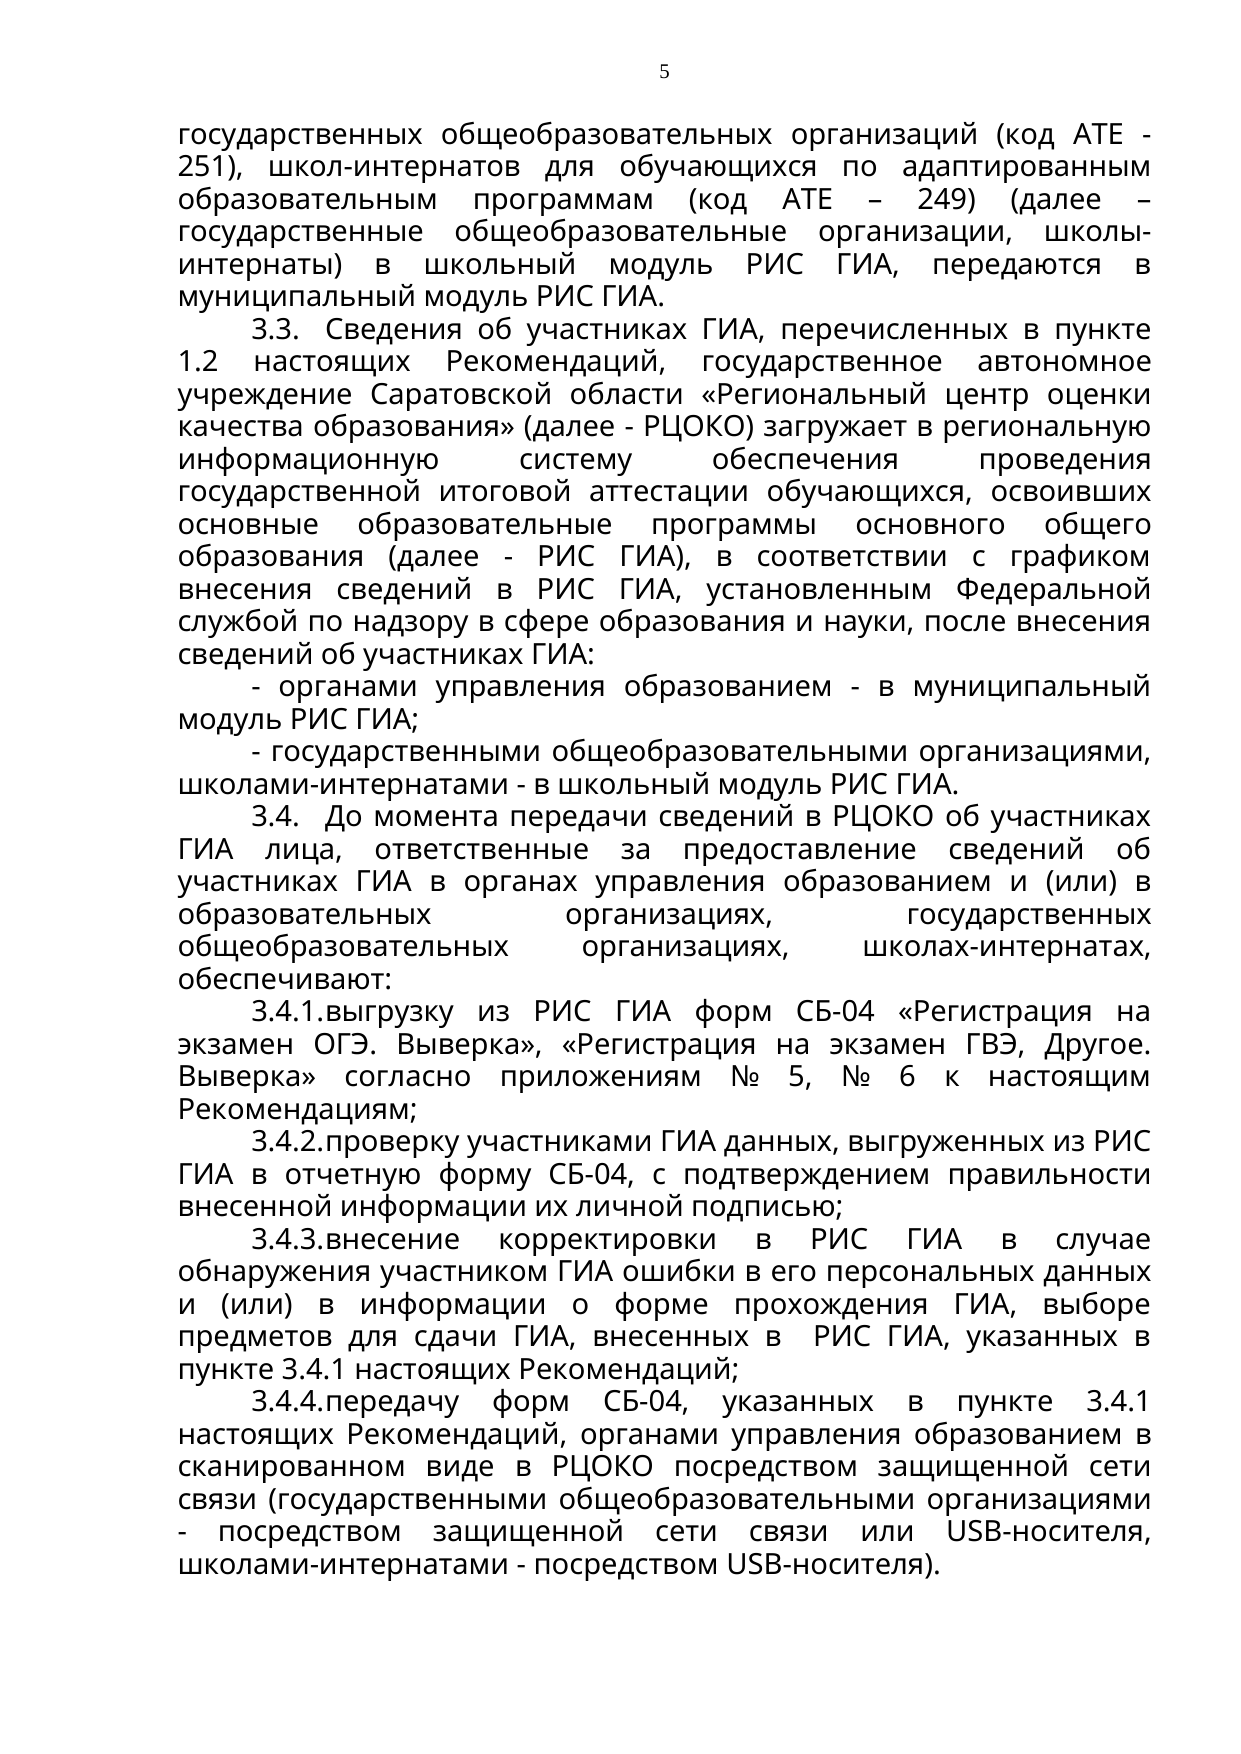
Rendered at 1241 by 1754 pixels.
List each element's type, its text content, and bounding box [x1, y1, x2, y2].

text - государственными общеобразовательными организациями, школами-интернатами - в школьный модуль РИС ГИА. [177, 736, 1152, 801]
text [177, 118, 1152, 313]
text 3.4.1. выгрузку из РИС ГИА форм СБ-04 «Регистрация на экзамен ОГЭ. Выверка», «Регистрация на экзамен ГВЭ, Другое. Выверка» согласно приложениям № 5, № 6 к настоящим Рекомендациям; [177, 996, 1152, 1126]
text 3.3. Сведения об участниках ГИА, перечисленных в пункте 1.2 настоящих Рекомендаций, государственное автономное учреждение Саратовской области «Региональный центр оценки качества образования» (далее - РЦОКО) загружает в региональную информационную систему обеспечения проведения государственной итоговой аттестации обучающихся, освоивших основные образовательные программы основного общего образования (далее - РИС ГИА), в соответствии с графиком внесения сведений в РИС ГИА, установленным Федеральной службой по надзору в сфере образования и науки, после внесения сведений об участниках ГИА: [177, 313, 1152, 671]
text 3.4. До момента передачи сведений в РЦОКО об участниках ГИА лица, ответственные за предоставление сведений об участниках ГИА в органах управления образованием и (или) в образовательных организациях, государственных общеобразовательных организациях, школах-интернатах, обеспечивают: [177, 801, 1152, 996]
text 3.4.2. проверку участниками ГИА данных, выгруженных из РИС ГИА в отчетную форму СБ-04, с подтверждением правильности внесенной информации их личной подписью; [177, 1126, 1152, 1223]
text 3.4.4. передачу форм СБ-04, указанных в пункте 3.4.1 настоящих Рекомендаций, органами управления образованием в сканированном виде в РЦОКО посредством защищенной сети связи (государственными общеобразовательными организациями - посредством защищенной сети связи или USB-носителя, школами-интернатами - посредством USB-носителя). [177, 1386, 1152, 1581]
text - органами управления образованием - в муниципальный модуль РИС ГИА; [177, 671, 1152, 736]
text 3.4.3. внесение корректировки в РИС ГИА в случае обнаружения участником ГИА ошибки в его персональных данных и (или) в информации о форме прохождения ГИА, выборе предметов для сдачи ГИА, внесенных в РИС ГИА, указанных в пункте 3.4.1 настоящих Рекомендаций; [177, 1223, 1152, 1386]
